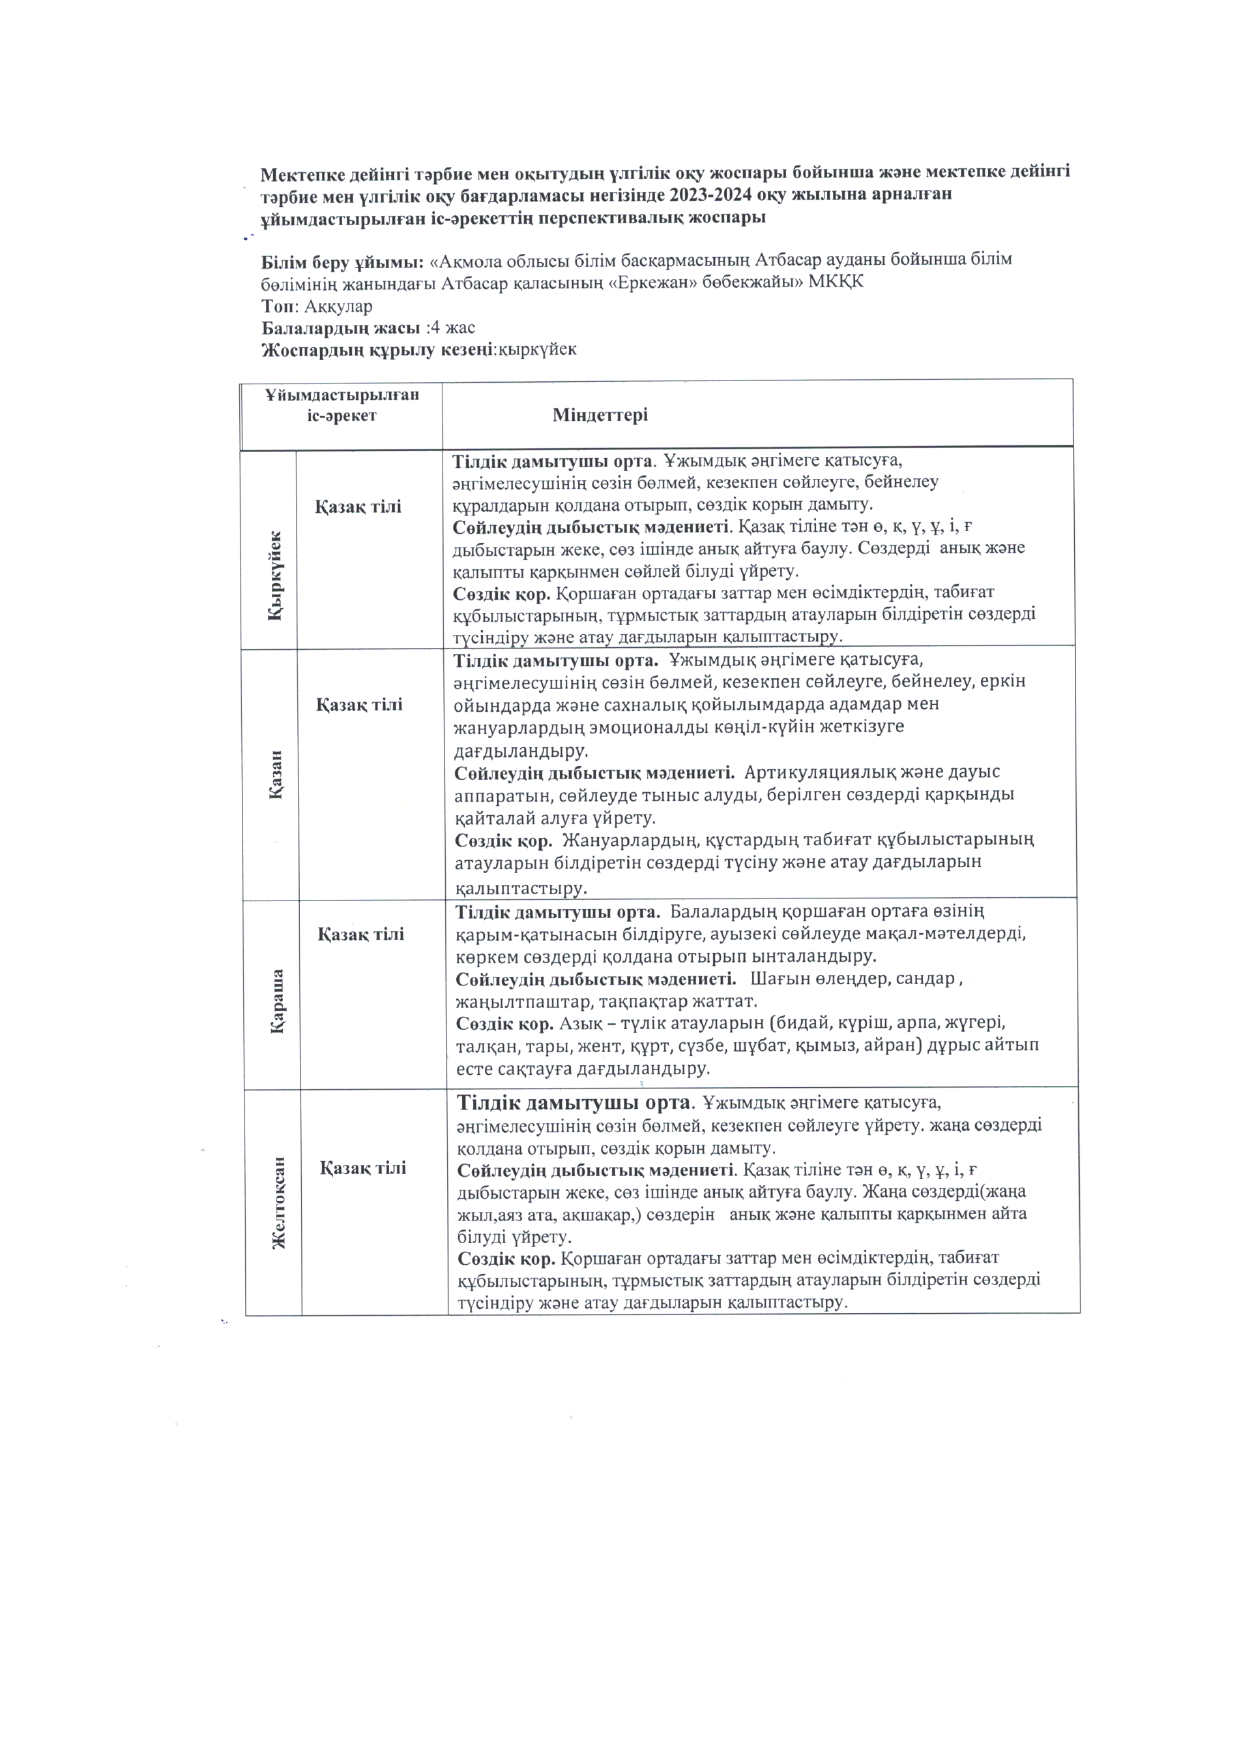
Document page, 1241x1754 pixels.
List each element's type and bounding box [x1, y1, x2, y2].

picture [118, 118, 1093, 1458]
